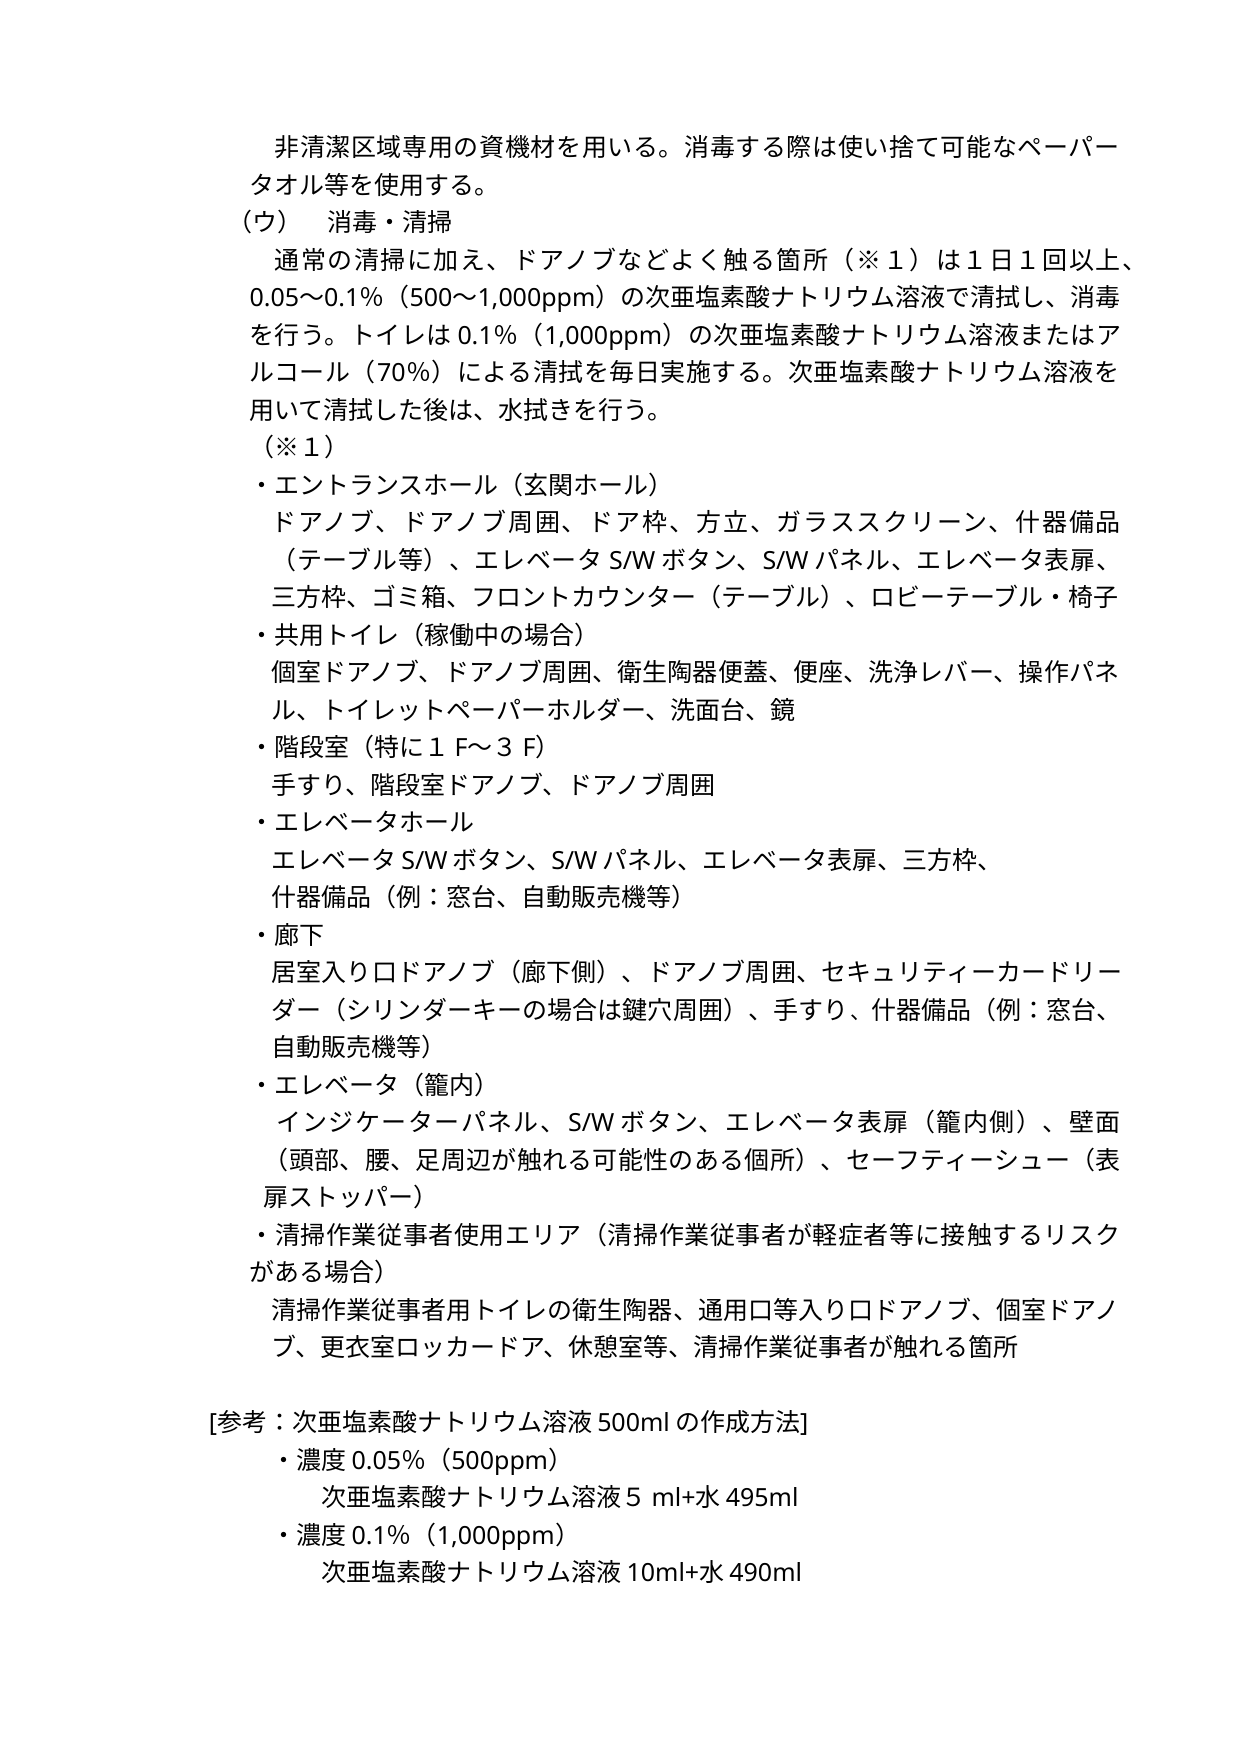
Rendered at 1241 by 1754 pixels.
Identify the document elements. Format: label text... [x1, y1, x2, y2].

text （ウ） 消毒・清掃 [227, 202, 1122, 239]
text 非清潔区域専用の資機材を用いる。消毒する際は使い捨て可能なペーパータオル等を使用する。 [249, 127, 1122, 202]
text 次亜塩素酸ナトリウム溶液５ml+水495ml [221, 1477, 1122, 1514]
text ・清掃作業従事者使用エリア（清掃作業従事者が軽症者等に接触するリスクがある場合） [249, 1214, 1122, 1289]
text インジケーターパネル、S/Wボタン、エレベータ表扉（籠内側）、壁面（頭部、腰、足周辺が触れる可能性のある個所）、セーフティーシュー（表扉ストッパー） [249, 1102, 1122, 1214]
text 居室入り口ドアノブ（廊下側）、ドアノブ周囲、セキュリティーカードリーダー（シリンダーキーの場合は鍵穴周囲）、手すり、什器備品（例：窓台、自動販売機等） [271, 952, 1122, 1064]
text ・濃度0.05％（500ppm） [221, 1439, 1122, 1477]
text ・エレベータ（籠内） [249, 1064, 1122, 1102]
text ・廊下 [249, 914, 1122, 952]
text [参考：次亜塩素酸ナトリウム溶液500mlの作成方法] [184, 1402, 1122, 1439]
text ・共用トイレ（稼働中の場合） [249, 614, 1122, 652]
text ・エレベータホール [249, 802, 1122, 839]
text 手すり、階段室ドアノブ、ドアノブ周囲 [271, 764, 1122, 802]
text 個室ドアノブ、ドアノブ周囲、衛生陶器便蓋、便座、洗浄レバー、操作パネル、トイレットペーパーホルダー、洗面台、鏡 [271, 652, 1122, 727]
text 通常の清掃に加え、ドアノブなどよく触る箇所（※１）は１日１回以上、0.05～0.1％（500～1,000ppm）の次亜塩素酸ナトリウム溶液で清拭し、消毒を行う。トイレは0.1％（1,000ppm）の次亜塩素酸ナトリウム溶液またはアルコール（70％）による清拭を毎日実施する。次亜塩素酸ナトリウム溶液を用いて清拭した後は、水拭きを行う。 [249, 239, 1122, 427]
text 什器備品（例：窓台、自動販売機等） [271, 877, 1122, 914]
text （※１） [249, 427, 1122, 464]
text エレベータS/Wボタン、S/Wパネル、エレベータ表扉、三方枠、 [271, 839, 1122, 877]
text ・エントランスホール（玄関ホール） [249, 464, 1122, 502]
text 清掃作業従事者用トイレの衛生陶器、通用口等入り口ドアノブ、個室ドアノブ、更衣室ロッカードア、休憩室等、清掃作業従事者が触れる箇所 [271, 1289, 1122, 1364]
text ・濃度0.1％（1,000ppm） [221, 1514, 1122, 1552]
text 次亜塩素酸ナトリウム溶液10ml+水490ml [221, 1552, 1122, 1589]
text ・階段室（特に１F～３F） [249, 727, 1122, 764]
text ドアノブ、ドアノブ周囲、ドア枠、方立、ガラススクリーン、什器備品（テーブル等）、エレベータS/Wボタン、S/Wパネル、エレベータ表扉、三方枠、ゴミ箱、フロントカウンター（テーブル）、ロビーテーブル・椅子 [271, 502, 1122, 614]
